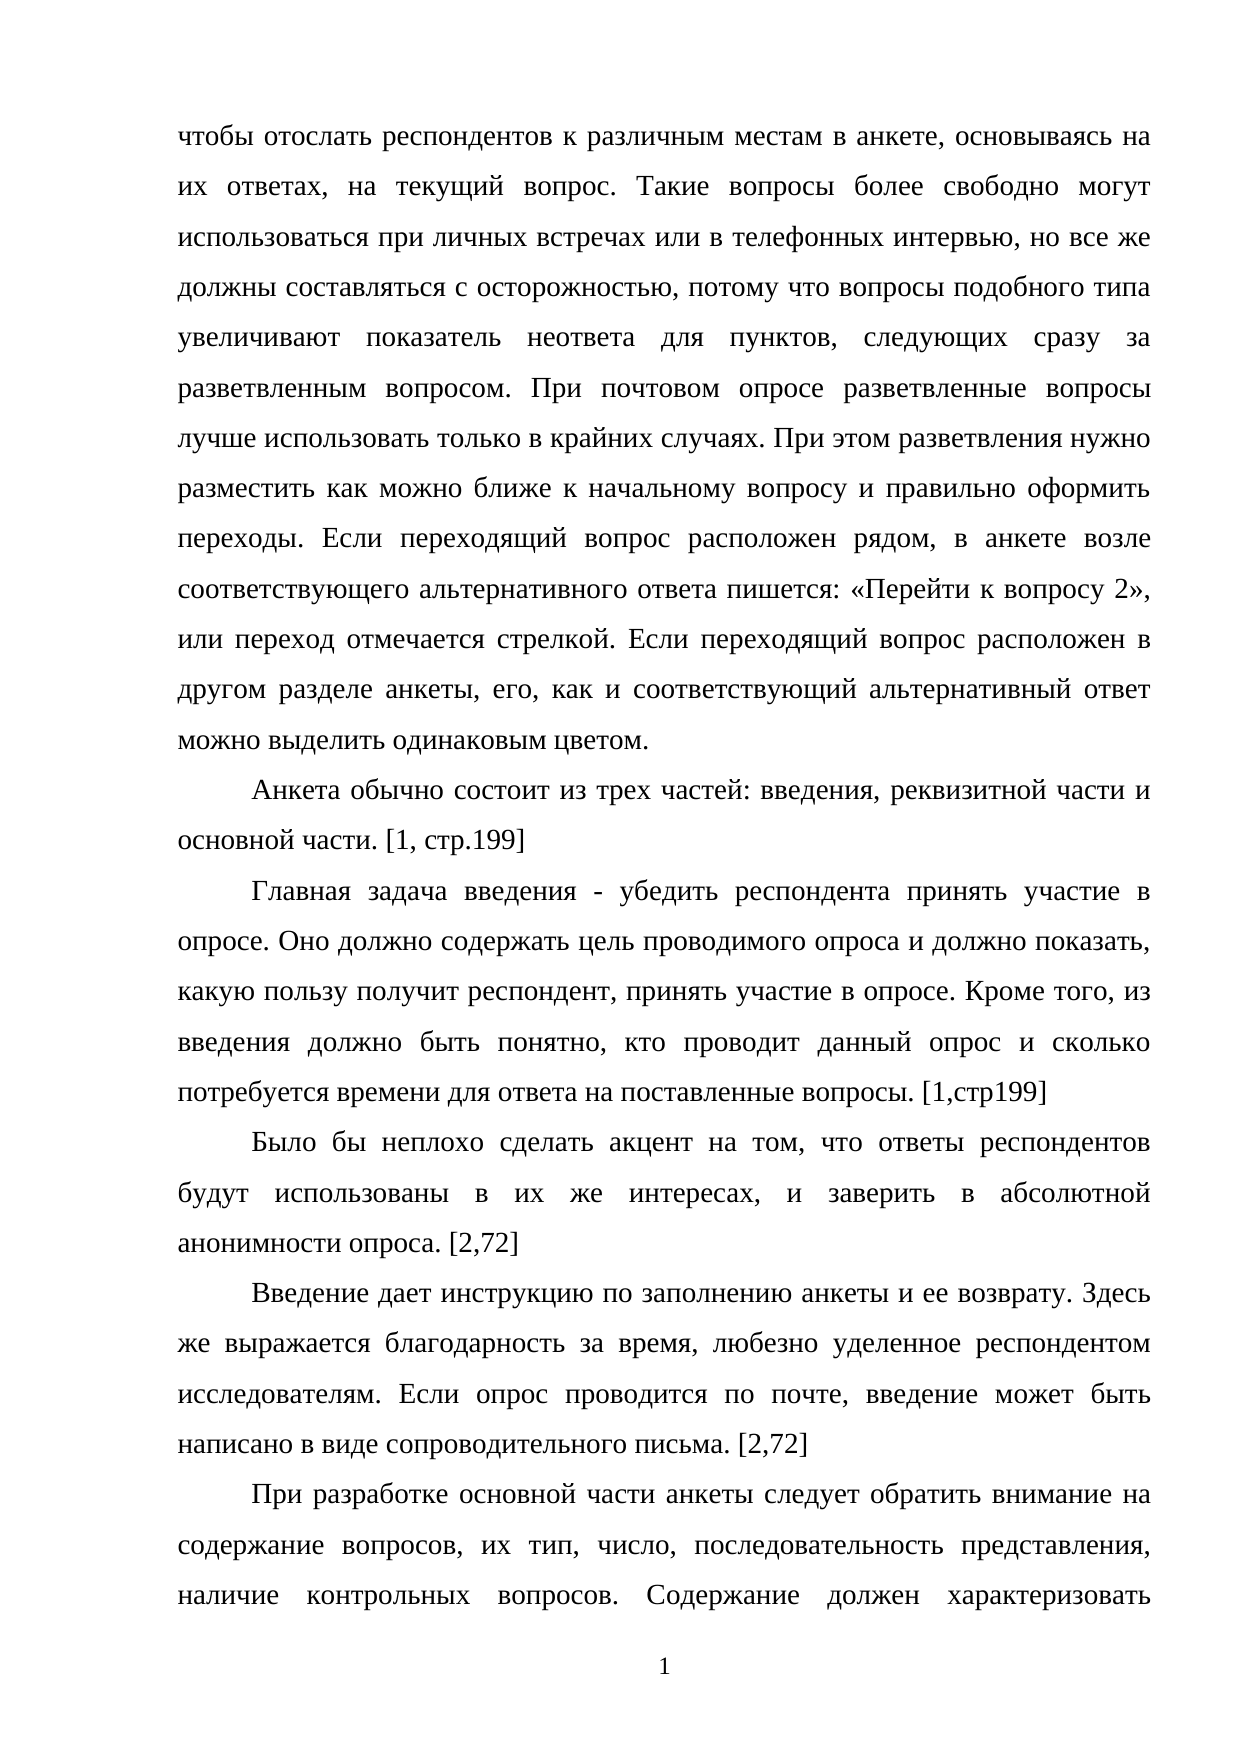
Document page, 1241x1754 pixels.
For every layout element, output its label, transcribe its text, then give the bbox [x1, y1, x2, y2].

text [177, 1477, 1152, 1611]
text Было бы неплохо сделать акцент на том, что ответы респондентов будут использованы в их же интересах, и заверить в абсолютной анонимности опроса. [2,72] [177, 1124, 1152, 1258]
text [177, 118, 1152, 755]
text Главная задача введения - убедить респондента принять участие в опросе. Оно должно содержать цель проводимого опроса и должно показать, какую пользу получит респондент, принять участие в опросе. Кроме того, из введения должно быть понятно, кто проводит данный опрос и сколько потребуется времени для ответа на поставленные вопросы. [1,стр199] [177, 873, 1152, 1108]
text Анкета обычно состоит из трех частей: введения, реквизитной части и основной части. [1, стр.199] [177, 772, 1152, 856]
text Введение дает инструкцию по заполнению анкеты и ее возврату. Здесь же выражается благодарность за время, любезно уделенное респондентом исследователям. Если опрос проводится по почте, введение может быть написано в виде сопроводительного письма. [2,72] [177, 1275, 1152, 1460]
